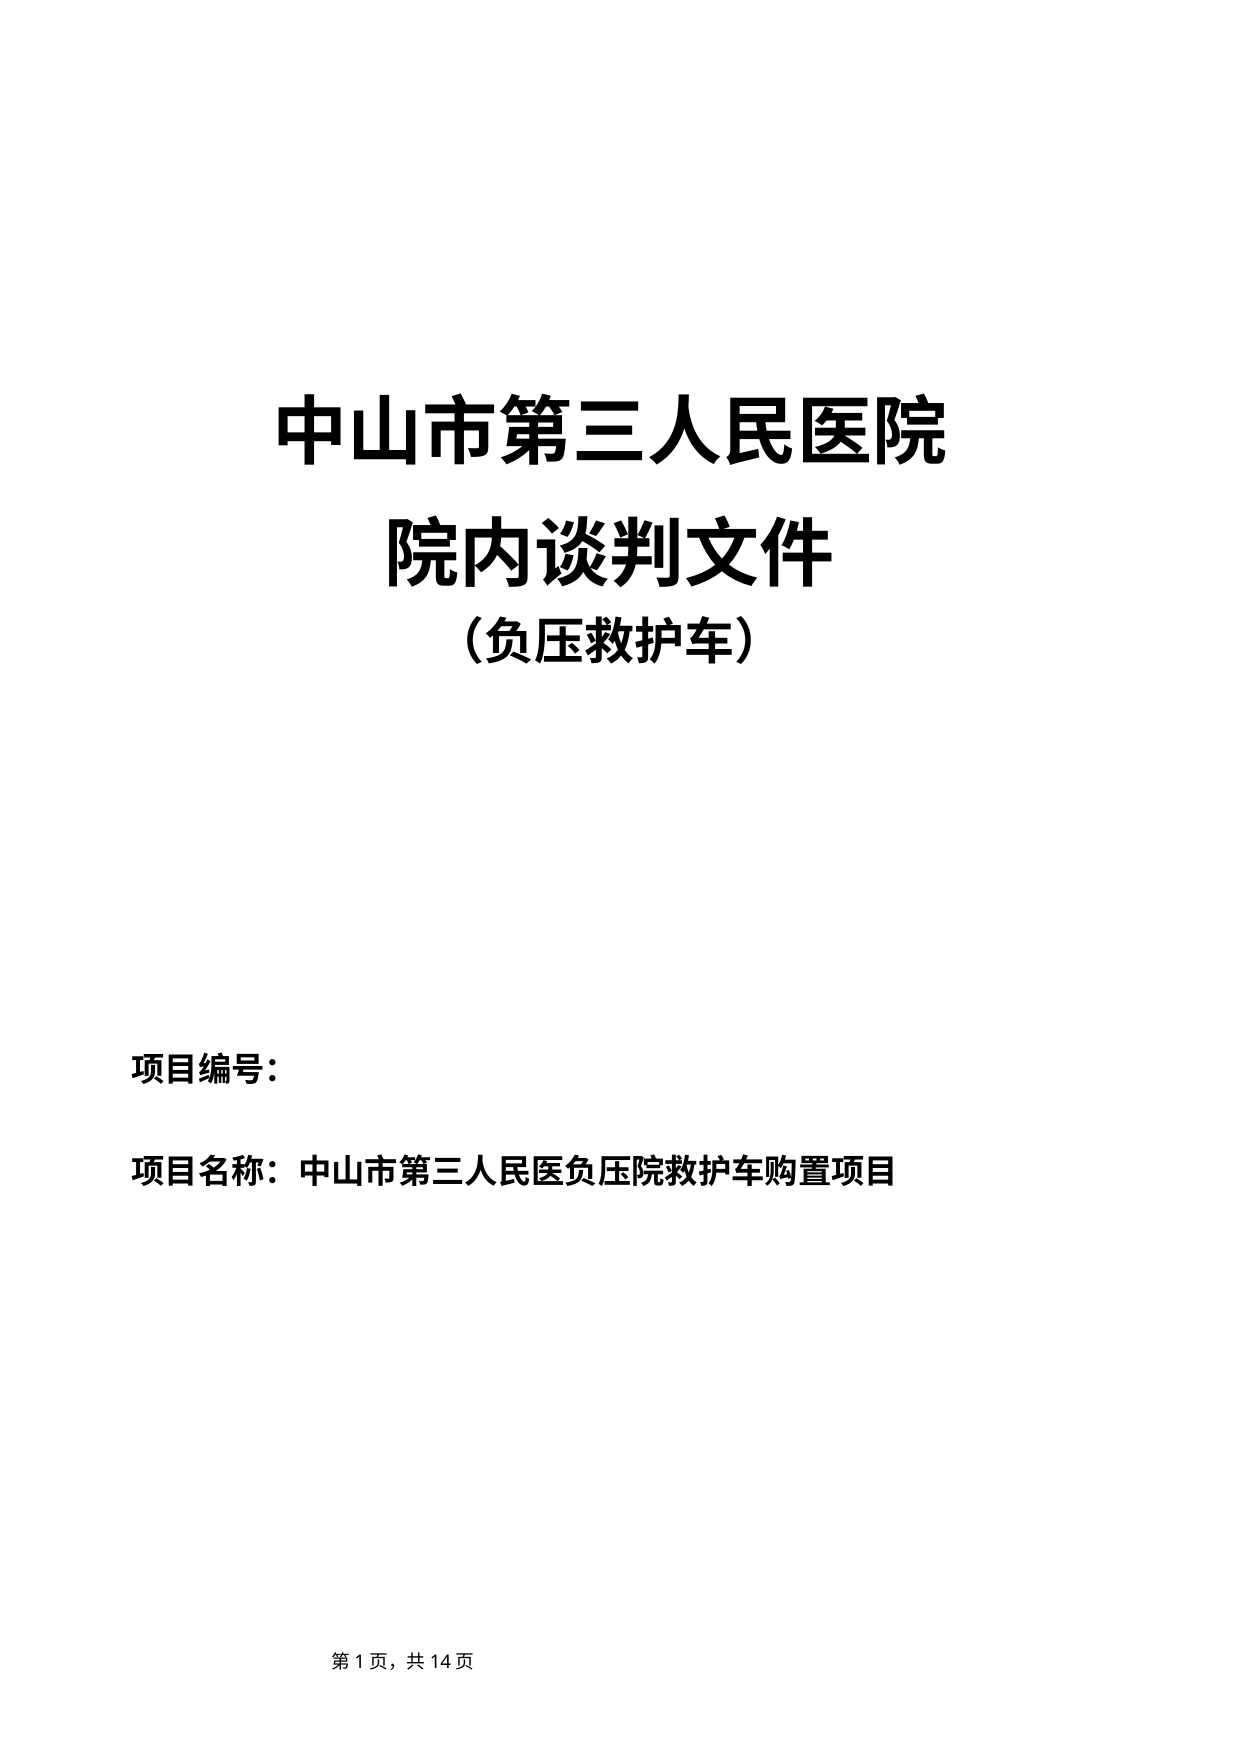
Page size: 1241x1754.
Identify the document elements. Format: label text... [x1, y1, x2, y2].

text （负压救护车） [131, 602, 1087, 674]
text 项目名称：中山市第三人民医负压院救护车购置项目 [131, 1136, 1087, 1201]
text 中山市第三人民医院 [131, 372, 1087, 481]
text 项目编号： [131, 1035, 1087, 1100]
text 院内谈判文件 [131, 493, 1087, 602]
